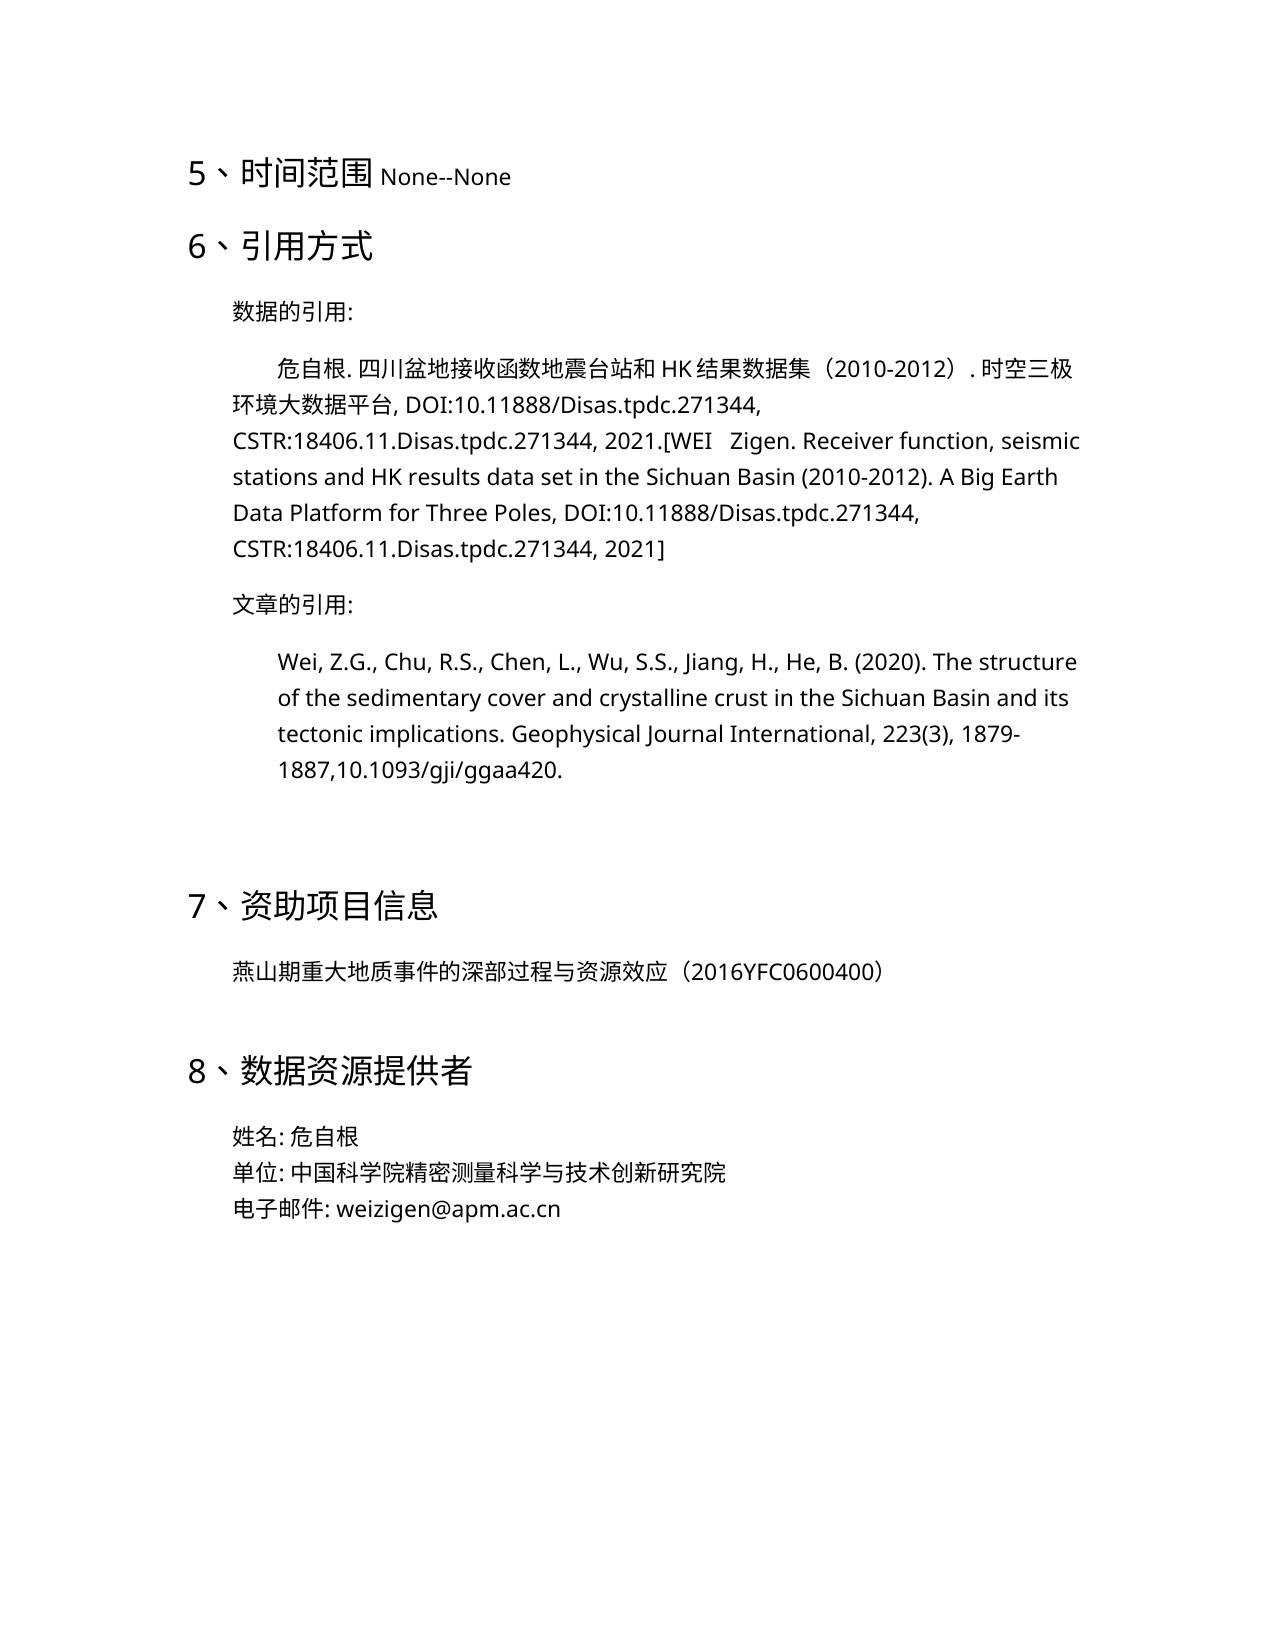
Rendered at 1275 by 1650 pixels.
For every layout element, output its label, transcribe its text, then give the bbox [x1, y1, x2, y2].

text 6、引用方式 [187, 223, 1087, 268]
text 7、资助项目信息 [187, 882, 1087, 928]
text Wei, Z.G., Chu, R.S., Chen, L., Wu, S.S., Jiang, H., He, B. (2020). The structure of the sedimentary cover and crystalline crust in the Sichuan Basin and its tectonic implications. Geophysical Journal International, 223(3), 1879-1887,10.1093/gji/ggaa420. [277, 646, 1087, 857]
text 数据的引用: [232, 296, 1087, 327]
text 5、时间范围None--None [187, 150, 1087, 195]
text 危自根. 四川盆地接收函数地震台站和HK结果数据集（2010-2012）. 时空三极环境大数据平台, DOI:10.11888/Disas.tpdc.271344, CSTR:18406.11.Disas.tpdc.271344, 2021.[WEI Zigen. Receiver function, seismic stations and HK results data set in the Sichuan Basin (2010-2012). A Big Earth Data Platform for Three Poles, DOI:10.11888/Disas.tpdc.271344, CSTR:18406.11.Disas.tpdc.271344, 2021] [232, 353, 1087, 564]
text 文章的引用: [232, 589, 1087, 621]
text 8、数据资源提供者 [187, 1048, 1087, 1094]
text 姓名: 危自根 单位: 中国科学院精密测量科学与技术创新研究院 电子邮件: weizigen@apm.ac.cn [232, 1121, 1087, 1296]
text 燕山期重大地质事件的深部过程与资源效应（2016YFC0600400） [232, 956, 1087, 1023]
